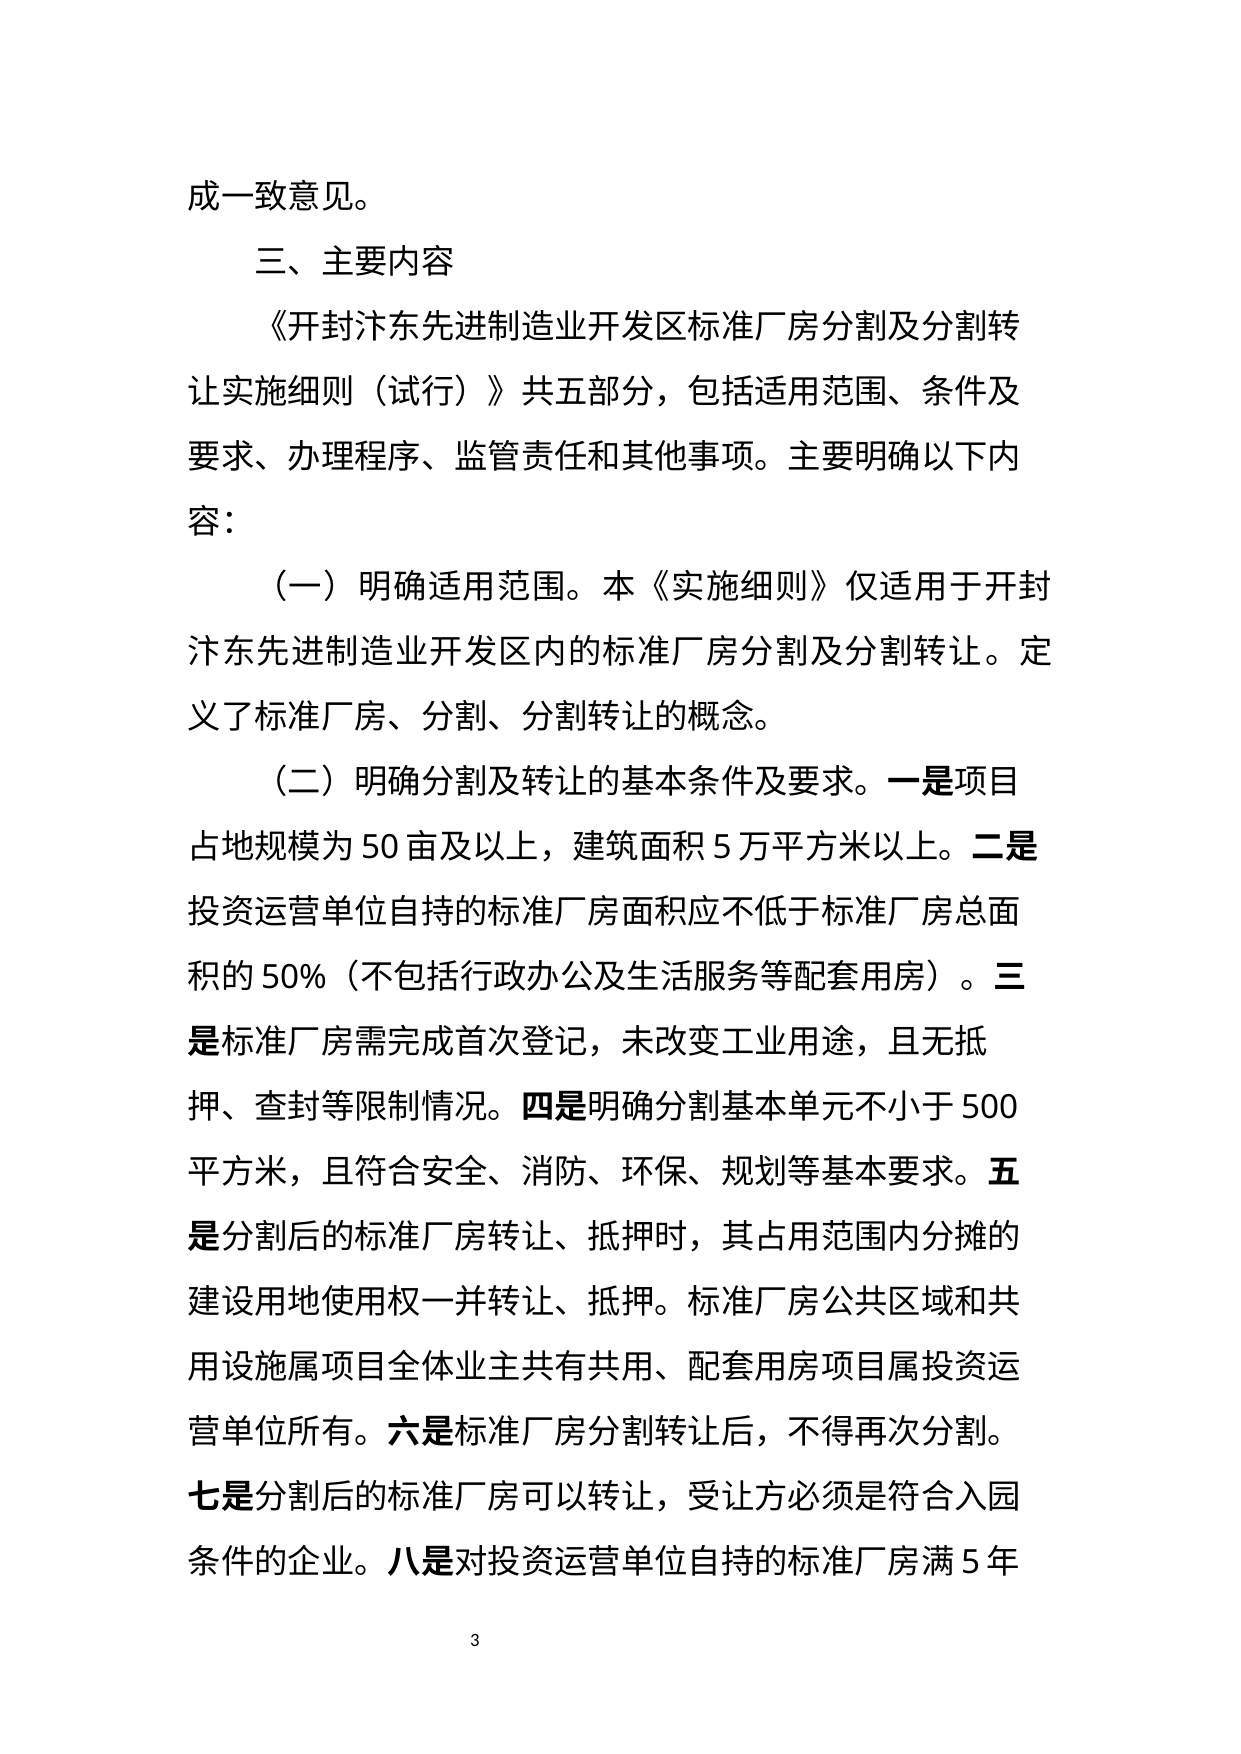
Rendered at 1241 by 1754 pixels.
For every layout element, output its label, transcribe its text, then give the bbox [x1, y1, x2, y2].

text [187, 747, 1053, 1592]
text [187, 162, 1053, 227]
text （一）明确适用范围。本《实施细则》仅适用于开封汴东先进制造业开发区内的标准厂房分割及分割转让。定义了标准厂房、分割、分割转让的概念。 [187, 552, 1053, 747]
text 《开封汴东先进制造业开发区标准厂房分割及分割转让实施细则（试行）》共五部分，包括适用范围、条件及要求、办理程序、监管责任和其他事项。主要明确以下内容： [187, 292, 1053, 552]
text 三、主要内容 [187, 227, 1053, 292]
